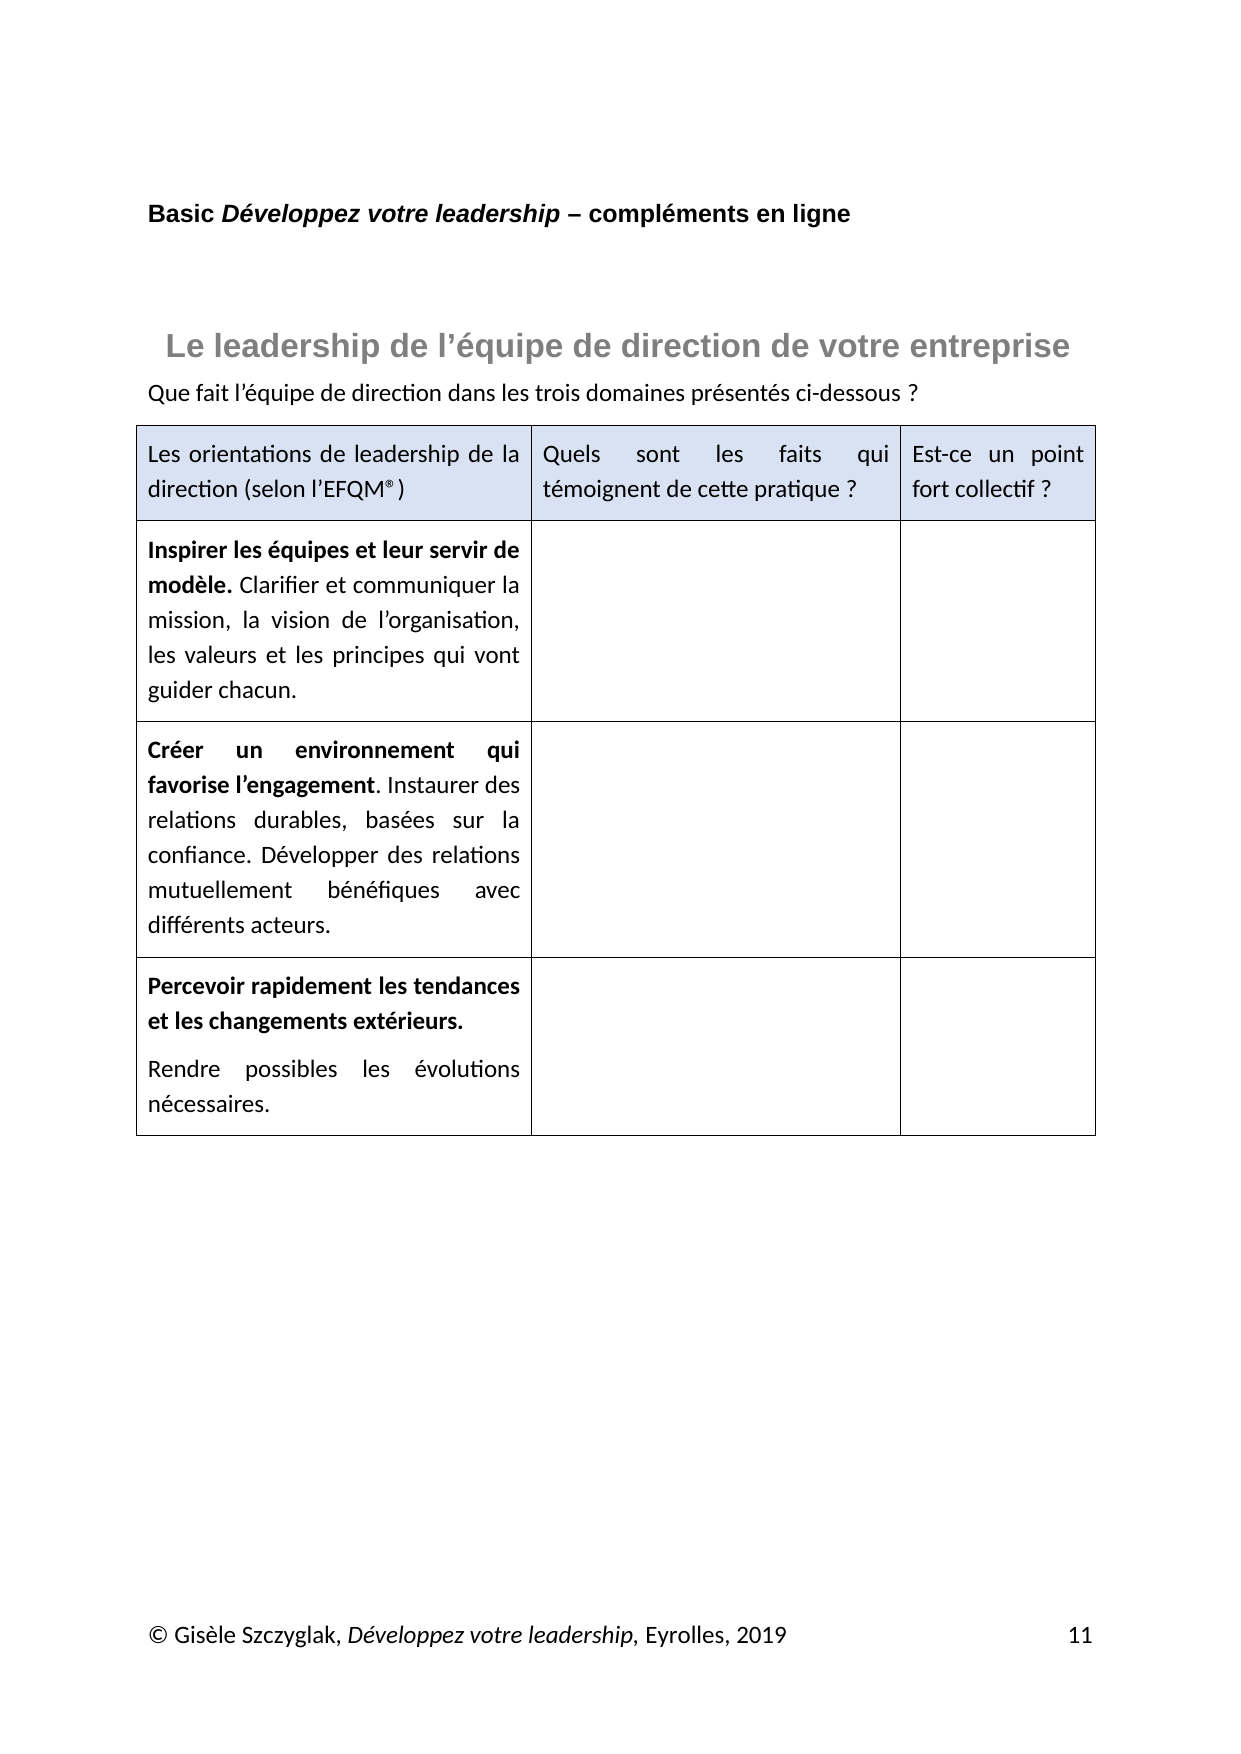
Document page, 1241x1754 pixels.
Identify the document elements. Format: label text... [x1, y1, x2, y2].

table_header Les orientations de leadership de la direction (selon l’EFQM®) [137, 426, 531, 520]
table_cell [901, 521, 1095, 721]
table_cell [532, 958, 900, 1135]
table_header Quels sont les faits qui témoignent de cette pratique ? [532, 426, 900, 520]
table_header Est-ce un point fort collectif ? [901, 426, 1095, 520]
table_cell [532, 521, 900, 721]
table_cell Percevoir rapidement les tendances et les changements extérieurs. Rendre possibles les évolutions nécessaires. [137, 958, 531, 1135]
table_cell Inspirer les équipes et leur servir de modèle. Clarifier et communiquer la mission, la vision de l’organisation, les valeurs et les principes qui vont guider chacun. [137, 521, 531, 721]
text Que fait l’équipe de direction dans les trois domaines présentés ci-dessous ? [148, 377, 1093, 407]
table_cell [901, 958, 1095, 1135]
table_cell [901, 722, 1095, 957]
text Le leadership de l’équipe de direction de votre entreprise [165, 326, 1093, 364]
table_cell [532, 722, 900, 957]
table_cell Créer un environnement qui favorise l’engagement. Instaurer des relations durables, basées sur la confiance. Développer des relations mutuellement bénéfiques avec différents acteurs. [137, 722, 531, 957]
